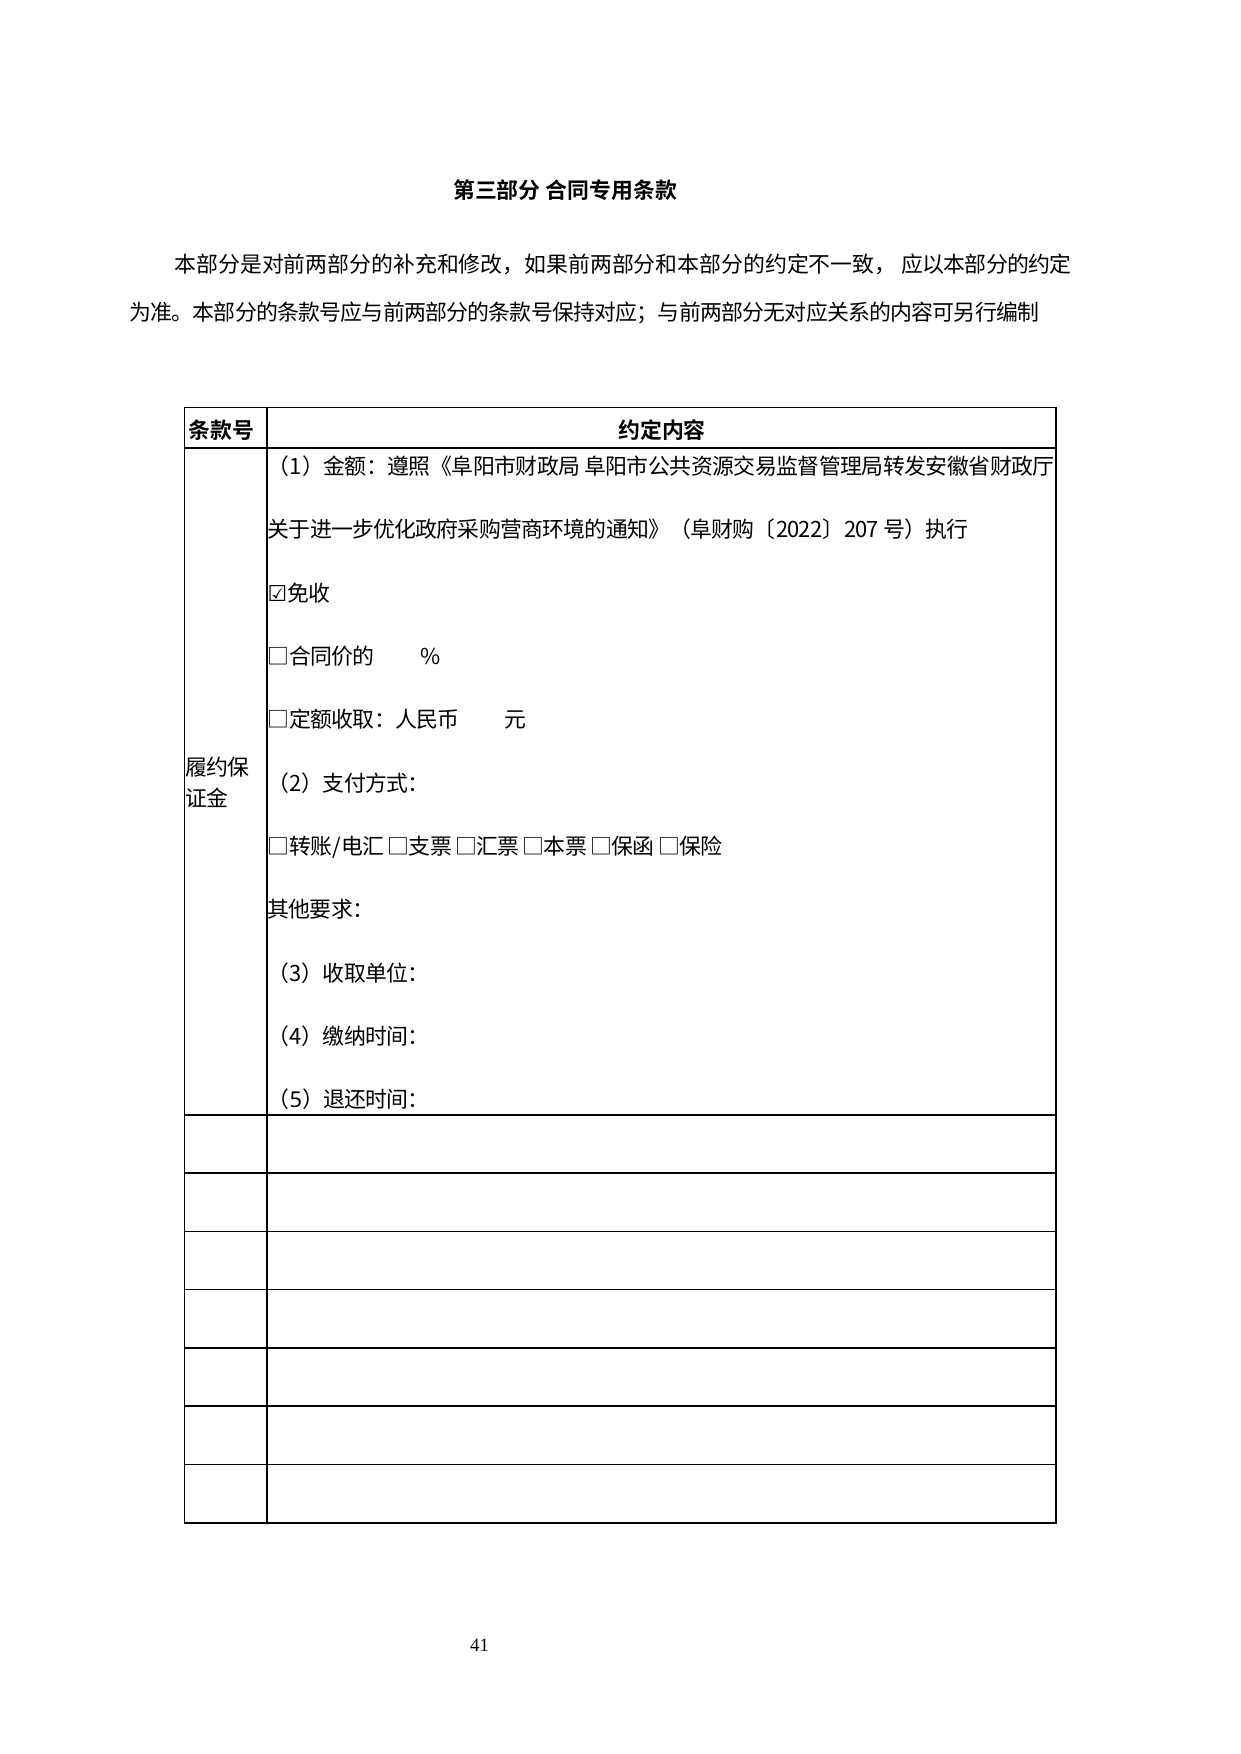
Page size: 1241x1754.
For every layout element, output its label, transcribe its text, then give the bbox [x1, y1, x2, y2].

text 本部分是对前两部分的补充和修改，如果前两部分和本部分的约定不一致， 应以本部分的约定为准。本部分的条款号应与前两部分的条款号保持对应；与前两部分无对应关系的内容可另行编制 [129, 247, 1086, 327]
table_cell [185, 1174, 266, 1231]
table_cell [268, 1232, 1055, 1289]
table_cell [185, 1465, 266, 1522]
table_cell [268, 1174, 1055, 1231]
table_cell [268, 1465, 1055, 1522]
table_header 条款号 [185, 408, 266, 447]
table_header 约定内容 [268, 408, 1055, 447]
table_cell [268, 1349, 1055, 1405]
table_cell [268, 1407, 1055, 1463]
table_cell [185, 1290, 266, 1347]
table_cell [185, 1116, 266, 1172]
subtitle 第三部分 合同专用条款 [453, 173, 1111, 204]
table_cell [185, 1407, 266, 1463]
table_cell [268, 1116, 1055, 1172]
table_cell [185, 1349, 266, 1405]
table_cell [268, 1290, 1055, 1347]
table_cell 履约保证金 [185, 449, 266, 1114]
table_cell [185, 1232, 266, 1289]
table_cell （1）金额：遵照《阜阳市财政局 阜阳市公共资源交易监督管理局转发安徽省财政厅关于进一步优化政府采购营商环境的通知》（阜财购〔2022〕207号）执行 ☑免收 □合同价的 % □定额收取：人民币 元 （2）支付方式： □转账/电汇 □支票 □汇票 □本票 □保函 □保险 其他要求： （3）收取单位： （4）缴纳时间： （5）退还时间： [268, 449, 1055, 1114]
